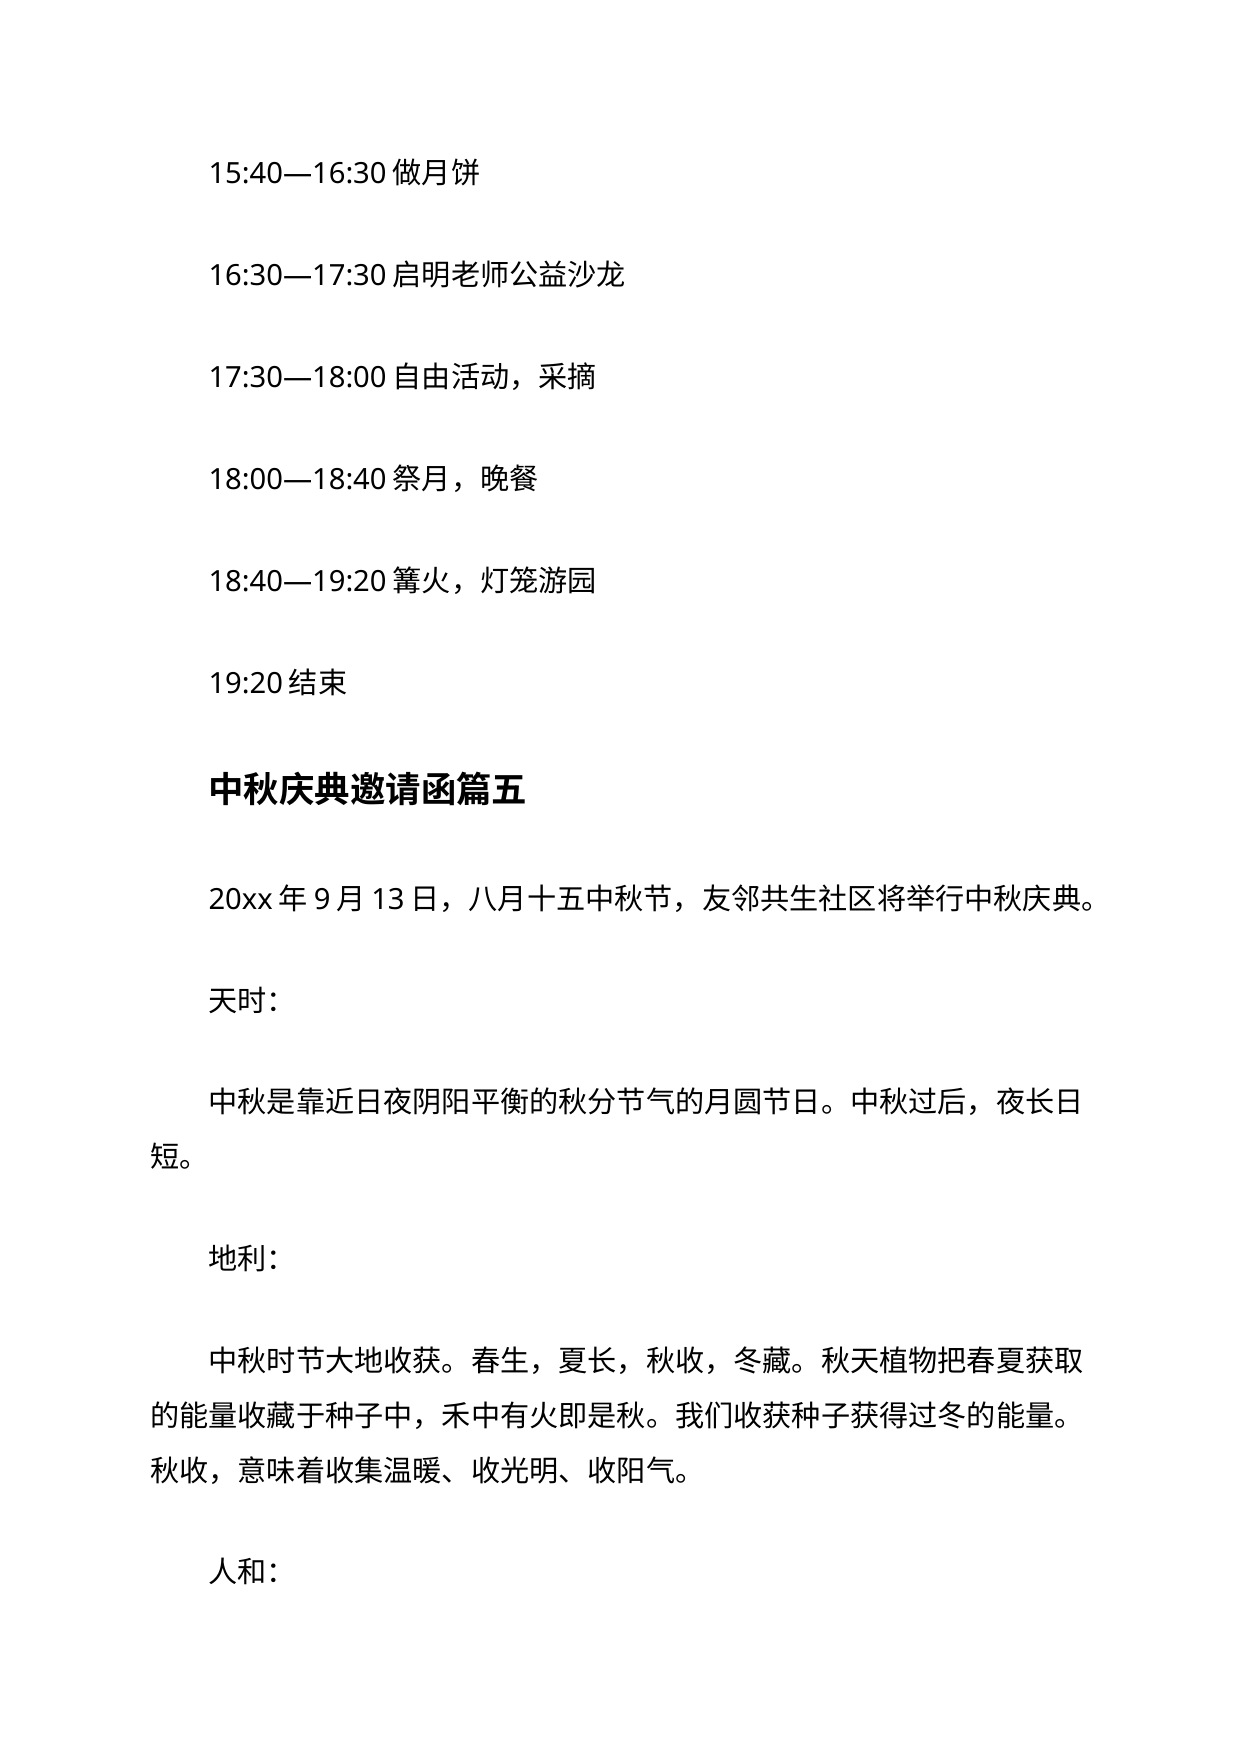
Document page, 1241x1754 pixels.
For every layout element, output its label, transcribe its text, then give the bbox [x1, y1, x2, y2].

text 18:40—19:20篝火，灯笼游园 [150, 558, 1090, 600]
text 18:00—18:40祭月，晚餐 [150, 456, 1090, 498]
text 中秋庆典邀请函篇五 [150, 762, 1090, 813]
text 地利： [150, 1236, 1090, 1278]
text 中秋时节大地收获。春生，夏长，秋收，冬藏。秋天植物把春夏获取的能量收藏于种子中，禾中有火即是秋。我们收获种子获得过冬的能量。秋收，意味着收集温暖、收光明、收阳气。 [150, 1337, 1090, 1489]
text 中秋是靠近日夜阴阳平衡的秋分节气的月圆节日。中秋过后，夜长日短。 [150, 1079, 1090, 1176]
text 人和： [150, 1549, 1090, 1591]
text 19:20结束 [150, 660, 1090, 702]
text 天时： [150, 977, 1090, 1019]
text 16:30—17:30启明老师公益沙龙 [150, 252, 1090, 294]
text 20xx年9月13日，八月十五中秋节，友邻共生社区将举行中秋庆典。 [150, 875, 1090, 918]
text 15:40—16:30做月饼 [150, 150, 1090, 192]
text 17:30—18:00自由活动，采摘 [150, 354, 1090, 396]
